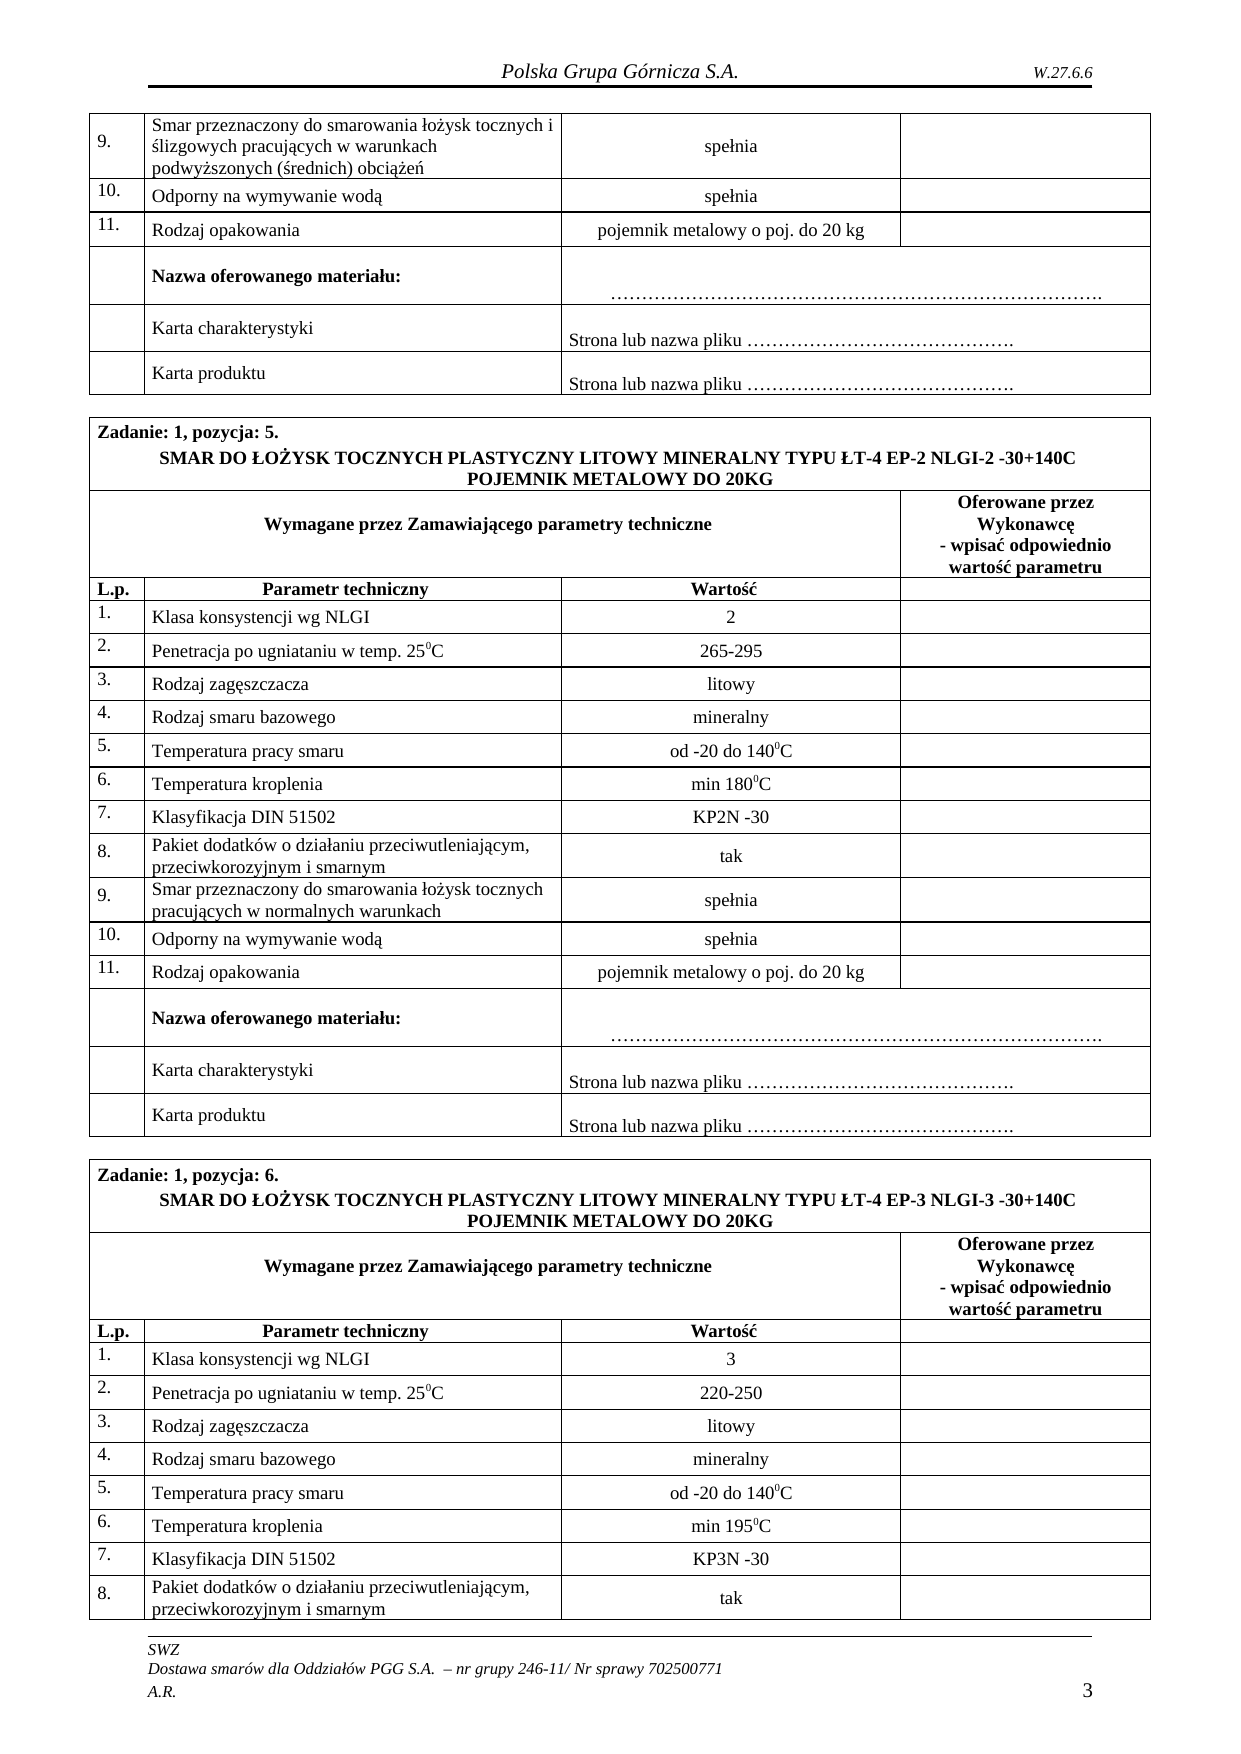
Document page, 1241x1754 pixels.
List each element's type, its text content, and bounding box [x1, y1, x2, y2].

table_cell Wartość [562, 578, 900, 600]
table_cell Klasyfikacja DIN 51502 [145, 1543, 561, 1575]
table_cell [901, 1343, 1150, 1375]
table_cell [901, 1320, 1150, 1342]
table_cell [901, 801, 1150, 833]
table_cell [901, 923, 1150, 955]
table_cell Strona lub nazwa pliku ……………………………………. [562, 1047, 1150, 1093]
table_cell ……………………………………………………………………. [562, 989, 1150, 1046]
table_cell Karta charakterystyki [145, 305, 561, 351]
table_cell 3 [562, 1343, 900, 1375]
table_cell spełnia [562, 114, 900, 178]
table_cell [90, 1443, 144, 1475]
table_cell Penetracja po ugniataniu w temp. 250C [145, 1376, 561, 1408]
table_cell Rodzaj opakowania [145, 956, 561, 988]
table_cell mineralny [562, 1443, 900, 1475]
table_cell Odporny na wymywanie wodą [145, 923, 561, 955]
table_cell [901, 1576, 1150, 1619]
table_cell [901, 179, 1150, 211]
table_cell [901, 878, 1150, 921]
table_cell litowy [562, 668, 900, 700]
table_cell Klasyfikacja DIN 51502 [145, 801, 561, 833]
table_cell Rodzaj smaru bazowego [145, 701, 561, 733]
table_cell 265-295 [562, 634, 900, 666]
table_cell spełnia [562, 878, 900, 921]
table_cell [90, 1047, 144, 1093]
table_cell Penetracja po ugniataniu w temp. 250C [145, 634, 561, 666]
table_cell [90, 668, 144, 700]
table_cell SMAR DO ŁOŻYSK TOCZNYCH PLASTYCZNY LITOWY MINERALNY TYPU ŁT-4 EP-3 NLGI-3 -30+140C POJEMNIK METALOWY DO 20KG [90, 1189, 1150, 1232]
table_cell L.p. [90, 578, 144, 600]
table_cell Oferowane przez Wykonawcę - wpisać odpowiednio wartość parametru [901, 491, 1150, 577]
table_cell min 1950C [562, 1510, 900, 1542]
table_cell [90, 989, 144, 1046]
table_cell [90, 923, 144, 955]
table_cell [90, 352, 144, 394]
table_cell litowy [562, 1410, 900, 1442]
table_cell Nazwa oferowanego materiału: [145, 989, 561, 1046]
table_cell [90, 1343, 144, 1375]
table_cell [901, 634, 1150, 666]
table_cell [901, 668, 1150, 700]
table_cell 220-250 [562, 1376, 900, 1408]
table_cell [90, 1576, 144, 1619]
table_cell min 1800C [562, 768, 900, 800]
table_cell [90, 1376, 144, 1408]
table_cell [90, 1543, 144, 1575]
table_cell Strona lub nazwa pliku ……………………………………. [562, 305, 1150, 351]
table_cell SMAR DO ŁOŻYSK TOCZNYCH PLASTYCZNY LITOWY MINERALNY TYPU ŁT-4 EP-2 NLGI-2 -30+140C POJEMNIK METALOWY DO 20KG [90, 447, 1150, 490]
table_cell [90, 1476, 144, 1508]
table_cell [901, 213, 1150, 246]
table_cell Parametr techniczny [145, 1320, 561, 1342]
table_cell [901, 601, 1150, 633]
table_cell Klasa konsystencji wg NLGI [145, 601, 561, 633]
table_cell [90, 1094, 144, 1136]
table_cell Pakiet dodatków o działaniu przeciwutleniającym, przeciwkorozyjnym i smarnym [145, 1576, 561, 1619]
table_cell Karta produktu [145, 352, 561, 394]
table_cell [901, 1443, 1150, 1475]
table_cell [901, 834, 1150, 877]
table_cell Pakiet dodatków o działaniu przeciwutleniającym, przeciwkorozyjnym i smarnym [145, 834, 561, 877]
table_cell [901, 1510, 1150, 1542]
table_cell Parametr techniczny [145, 578, 561, 600]
table_header Zadanie: 1, pozycja: 6. [90, 1160, 1150, 1189]
table_cell Wartość [562, 1320, 900, 1342]
table_cell [90, 601, 144, 633]
table_cell tak [562, 1576, 900, 1619]
table_cell Rodzaj zagęszczacza [145, 1410, 561, 1442]
table_cell [90, 834, 144, 877]
table_cell spełnia [562, 179, 900, 211]
table_cell [901, 1376, 1150, 1408]
table_cell [901, 956, 1150, 988]
table_cell [901, 578, 1150, 600]
table_cell Rodzaj smaru bazowego [145, 1443, 561, 1475]
table_cell Karta charakterystyki [145, 1047, 561, 1093]
table_cell pojemnik metalowy o poj. do 20 kg [562, 213, 900, 246]
table_cell L.p. [90, 1320, 144, 1342]
table_cell [90, 305, 144, 351]
table_cell [901, 734, 1150, 766]
table_cell [90, 247, 144, 304]
table_cell Rodzaj opakowania [145, 213, 561, 246]
table_cell spełnia [562, 923, 900, 955]
table_cell [90, 878, 144, 921]
table_cell od -20 do 1400C [562, 1476, 900, 1508]
table_cell pojemnik metalowy o poj. do 20 kg [562, 956, 900, 988]
table_cell Wymagane przez Zamawiającego parametry techniczne [90, 1233, 900, 1319]
table_cell [90, 634, 144, 666]
table_cell Rodzaj zagęszczacza [145, 668, 561, 700]
table_cell KP3N -30 [562, 1543, 900, 1575]
table_cell [901, 701, 1150, 733]
table_cell mineralny [562, 701, 900, 733]
table_cell Temperatura pracy smaru [145, 1476, 561, 1508]
table_cell ……………………………………………………………………. [562, 247, 1150, 304]
table_cell [90, 734, 144, 766]
table_cell 2 [562, 601, 900, 633]
table_cell [90, 1510, 144, 1542]
table_cell Smar przeznaczony do smarowania łożysk tocznych pracujących w normalnych warunkach [145, 878, 561, 921]
table_cell [90, 801, 144, 833]
table_cell KP2N -30 [562, 801, 900, 833]
table_cell [90, 701, 144, 733]
table_cell [901, 768, 1150, 800]
table_cell [90, 114, 144, 178]
table_cell [901, 1543, 1150, 1575]
table_cell Temperatura pracy smaru [145, 734, 561, 766]
table_cell tak [562, 834, 900, 877]
table_cell Nazwa oferowanego materiału: [145, 247, 561, 304]
table_cell Strona lub nazwa pliku ……………………………………. [562, 352, 1150, 394]
table_cell [901, 1410, 1150, 1442]
table_cell Smar przeznaczony do smarowania łożysk tocznych i ślizgowych pracujących w warunkach podwyższonych (średnich) obciążeń [145, 114, 561, 178]
table_cell Klasa konsystencji wg NLGI [145, 1343, 561, 1375]
table_cell Wymagane przez Zamawiającego parametry techniczne [90, 491, 900, 577]
table_cell Odporny na wymywanie wodą [145, 179, 561, 211]
table_cell [901, 114, 1150, 178]
table_cell 11. [90, 213, 144, 246]
table_cell [90, 768, 144, 800]
table_cell od -20 do 1400C [562, 734, 900, 766]
table_cell [901, 1476, 1150, 1508]
table_cell Strona lub nazwa pliku ……………………………………. [562, 1094, 1150, 1136]
table_cell Temperatura kroplenia [145, 1510, 561, 1542]
table_cell [90, 956, 144, 988]
table_cell [90, 1410, 144, 1442]
table_cell Temperatura kroplenia [145, 768, 561, 800]
table_header Zadanie: 1, pozycja: 5. [90, 418, 1150, 447]
table_cell [90, 179, 144, 211]
table_cell Oferowane przez Wykonawcę - wpisać odpowiednio wartość parametru [901, 1233, 1150, 1319]
table_cell Karta produktu [145, 1094, 561, 1136]
